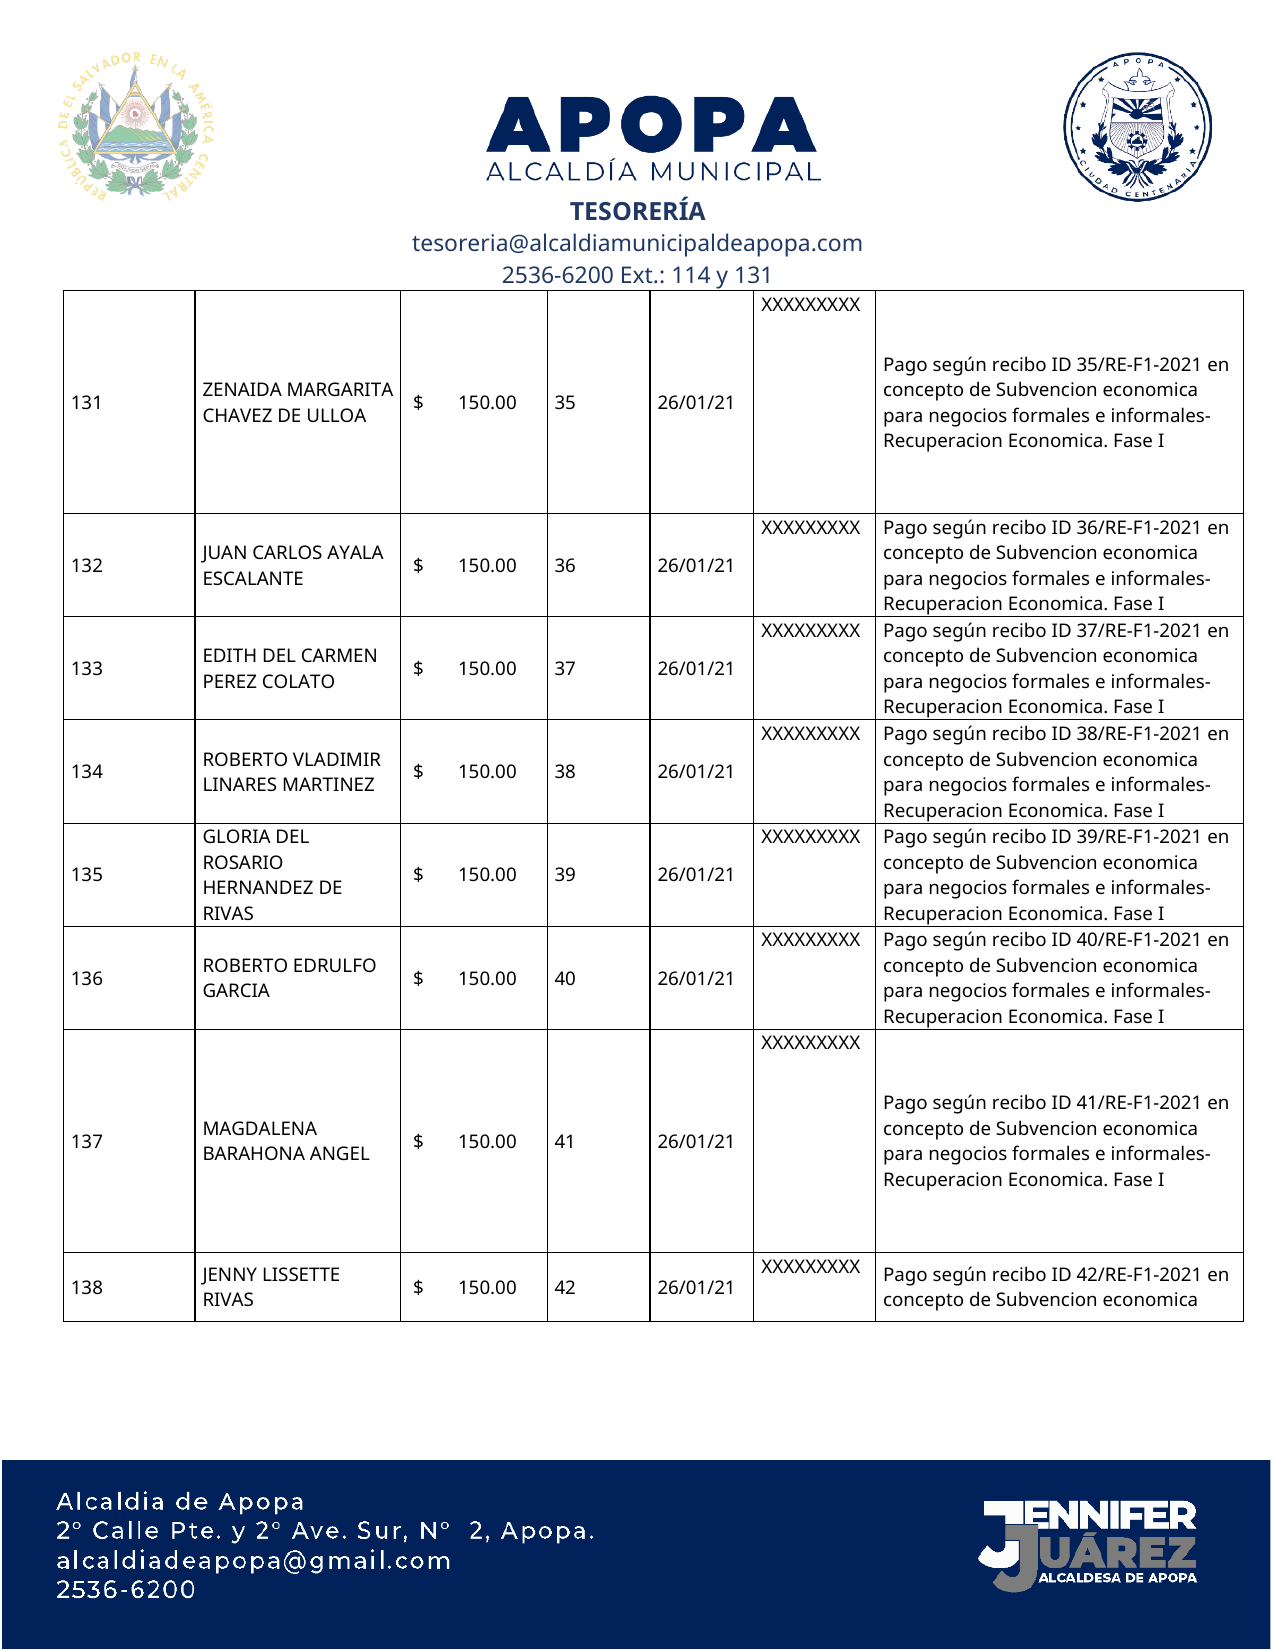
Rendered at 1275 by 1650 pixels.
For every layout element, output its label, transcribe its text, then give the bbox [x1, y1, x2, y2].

table_cell 26/01/21 [651, 617, 753, 719]
table_cell 26/01/21 [651, 824, 753, 926]
table_cell 36 [548, 514, 649, 616]
table_cell ROBERTO EDRULFO GARCIA [196, 927, 400, 1029]
table_cell 136 [64, 927, 194, 1029]
table_cell 39 [548, 824, 649, 926]
table_cell Pago según recibo ID 38/RE-F1-2021 en concepto de Subvencion economica para negocios formales e informales- Recuperacion Economica. Fase I [876, 720, 1243, 822]
table_cell Pago según recibo ID 42/RE-F1-2021 en concepto de Subvencion economica para negocios formales e informales- Recuperacion Economica. Fase I [876, 1253, 1243, 1321]
table_cell Pago según recibo ID 39/RE-F1-2021 en concepto de Subvencion economica para negocios formales e informales- Recuperacion Economica. Fase I [876, 824, 1243, 926]
table_cell Pago según recibo ID 36/RE-F1-2021 en concepto de Subvencion economica para negocios formales e informales- Recuperacion Economica. Fase I [876, 514, 1243, 616]
picture [6, 3, 1274, 319]
table_cell 40 [548, 927, 649, 1029]
table_cell $ 150.00 [401, 291, 547, 513]
picture [0, 1460, 1271, 1648]
table_cell 35 [548, 291, 649, 513]
table_cell Pago según recibo ID 41/RE-F1-2021 en concepto de Subvencion economica para negocios formales e informales- Recuperacion Economica. Fase I [876, 1030, 1243, 1252]
table_cell $ 150.00 [401, 824, 547, 926]
table_cell 132 [64, 514, 194, 616]
table_cell XXXXXXXXX [754, 617, 875, 719]
table_cell 131 [64, 291, 194, 513]
table_cell $ 150.00 [401, 927, 547, 1029]
table_cell XXXXXXXXX [754, 514, 875, 616]
table_cell Pago según recibo ID 37/RE-F1-2021 en concepto de Subvencion economica para negocios formales e informales- Recuperacion Economica. Fase I [876, 617, 1243, 719]
table_cell 38 [548, 720, 649, 822]
table_cell 26/01/21 [651, 720, 753, 822]
table_cell EDITH DEL CARMEN PEREZ COLATO [196, 617, 400, 719]
table_cell $ 150.00 [401, 1253, 547, 1321]
table_cell XXXXXXXXX [754, 824, 875, 926]
table_cell 137 [64, 1030, 194, 1252]
table_cell 138 [64, 1253, 194, 1321]
table_cell XXXXXXXXX [754, 1253, 875, 1321]
table_cell 26/01/21 [651, 1030, 753, 1252]
table_cell 134 [64, 720, 194, 822]
table_cell $ 150.00 [401, 514, 547, 616]
table_cell 26/01/21 [651, 1253, 753, 1321]
table_cell XXXXXXXXX [754, 1030, 875, 1252]
table_cell XXXXXXXXX [754, 927, 875, 1029]
table_cell $ 150.00 [401, 617, 547, 719]
table_cell Pago según recibo ID 35/RE-F1-2021 en concepto de Subvencion economica para negocios formales e informales- Recuperacion Economica. Fase I [876, 291, 1243, 513]
table_cell $ 150.00 [401, 1030, 547, 1252]
table_cell 41 [548, 1030, 649, 1252]
table_cell GLORIA DEL ROSARIO HERNANDEZ DE RIVAS [196, 824, 400, 926]
table_cell 42 [548, 1253, 649, 1321]
table_cell ZENAIDA MARGARITA CHAVEZ DE ULLOA [196, 291, 400, 513]
table_cell 135 [64, 824, 194, 926]
table_cell 26/01/21 [651, 291, 753, 513]
table_cell 26/01/21 [651, 927, 753, 1029]
table_cell 37 [548, 617, 649, 719]
table_cell 133 [64, 617, 194, 719]
table_cell XXXXXXXXX [754, 720, 875, 822]
table_cell XXXXXXXXX [754, 291, 875, 513]
table_cell JENNY LISSETTE RIVAS [196, 1253, 400, 1321]
table_cell Pago según recibo ID 40/RE-F1-2021 en concepto de Subvencion economica para negocios formales e informales- Recuperacion Economica. Fase I [876, 927, 1243, 1029]
table_cell 26/01/21 [651, 514, 753, 616]
table_cell JUAN CARLOS AYALA ESCALANTE [196, 514, 400, 616]
table_cell MAGDALENA BARAHONA ANGEL [196, 1030, 400, 1252]
table_cell ROBERTO VLADIMIR LINARES MARTINEZ [196, 720, 400, 822]
table_cell $ 150.00 [401, 720, 547, 822]
